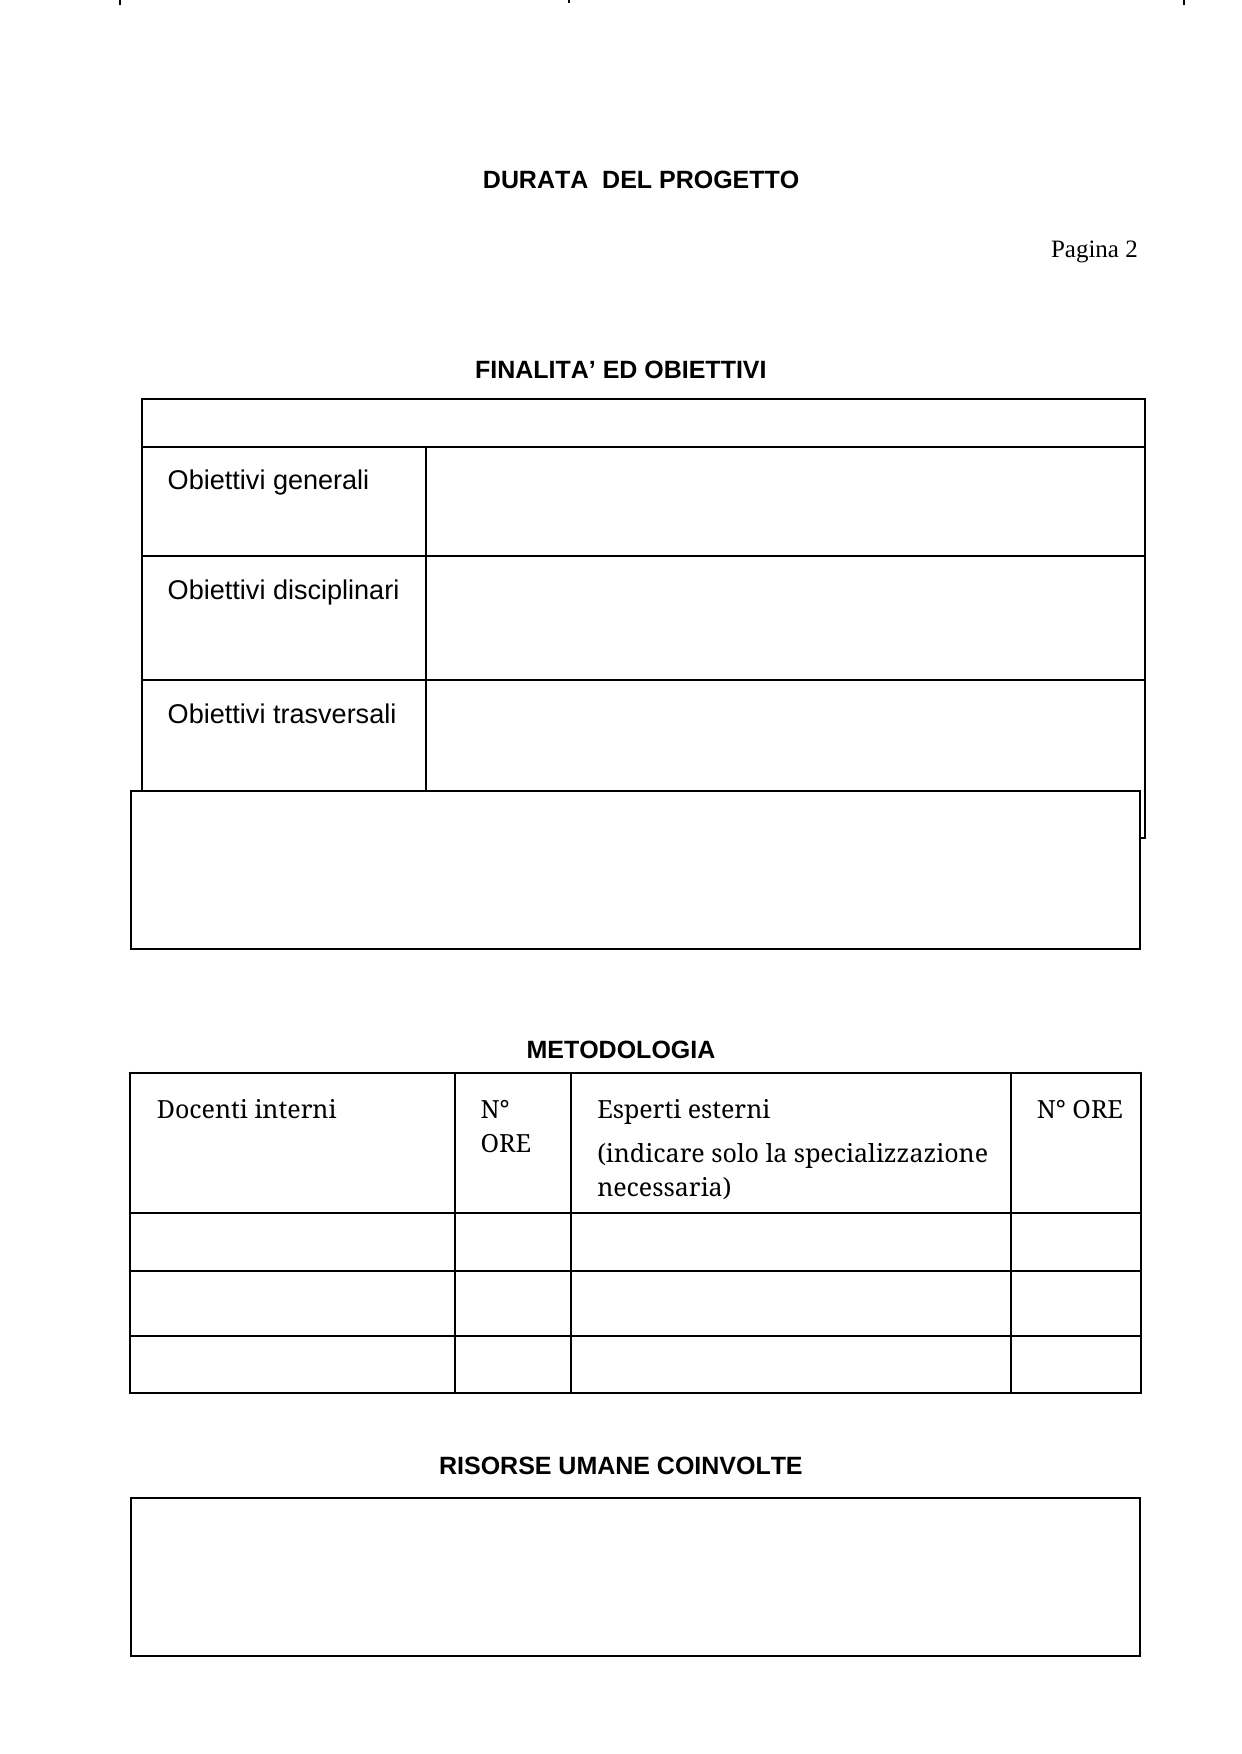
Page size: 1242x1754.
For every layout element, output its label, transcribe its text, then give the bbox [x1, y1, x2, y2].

table_header [143, 400, 1144, 446]
text RISORSE UMANE COINVOLTE [104, 1451, 1137, 1480]
table_cell [427, 557, 1144, 679]
text FINALITA’ ED OBIETTIVI [104, 356, 1137, 384]
text METODOLOGIA [104, 1035, 1137, 1064]
table_cell Obiettivi disciplinari [143, 557, 425, 679]
table_cell Obiettivi trasversali [143, 681, 425, 790]
table_cell [427, 681, 1144, 837]
table_cell [427, 448, 1144, 555]
table_cell Obiettivi generali [143, 448, 425, 555]
text Pagina 1 [104, 234, 1137, 263]
text DURATA DEL PROGETTO [336, 164, 940, 193]
